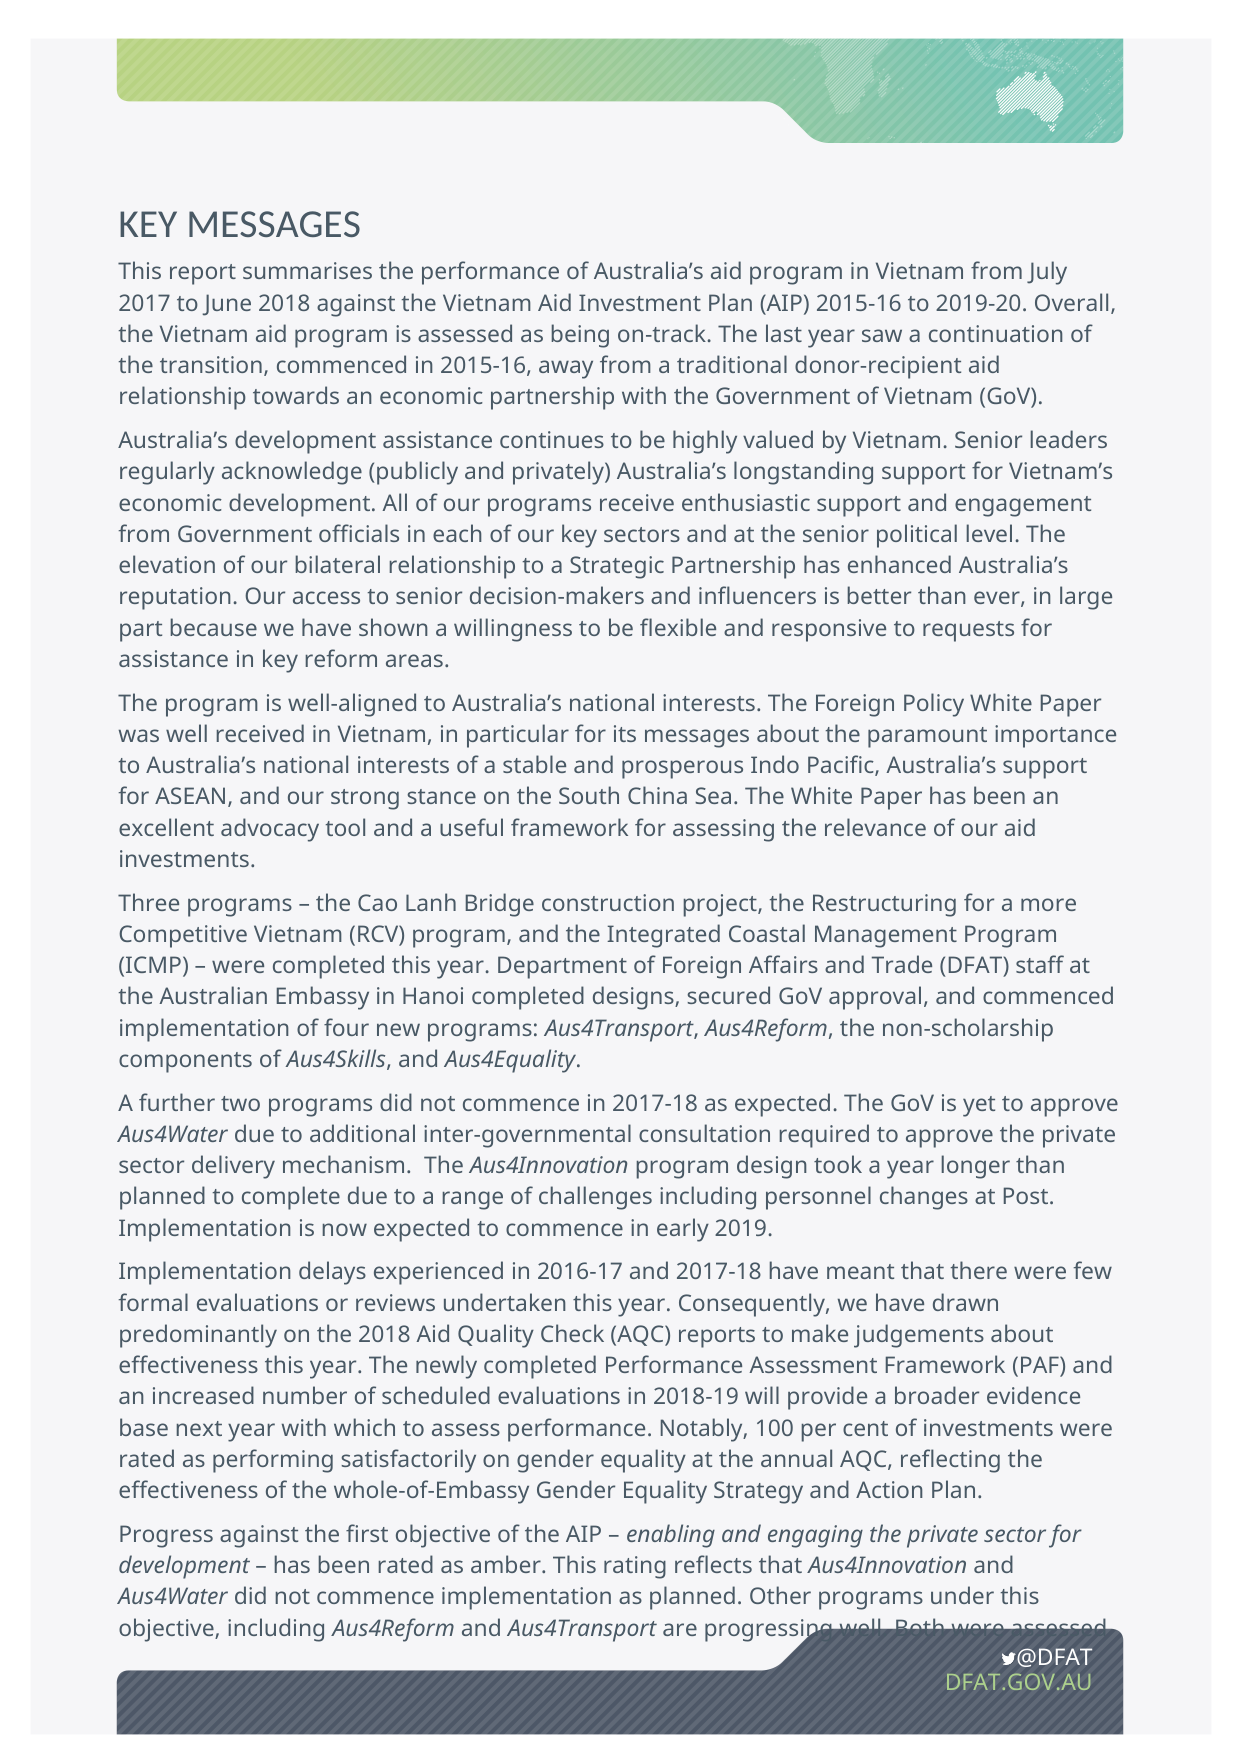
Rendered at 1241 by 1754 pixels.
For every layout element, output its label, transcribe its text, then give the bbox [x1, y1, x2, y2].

text The program is well-aligned to Australia’s national interests. The Foreign Policy White Paper was well received in Vietnam, in particular for its messages about the paramount importance to Australia’s national interests of a stable and prosperous Indo Pacific, Australia’s support for ASEAN, and our strong stance on the South China Sea. The White Paper has been an excellent advocacy tool and a useful framework for assessing the relevance of our aid investments. [118, 687, 1122, 874]
text Australia’s development assistance continues to be highly valued by Vietnam. Senior leaders regularly acknowledge (publicly and privately) Australia’s longstanding support for Vietnam’s economic development. All of our programs receive enthusiastic support and engagement from Government officials in each of our key sectors and at the senior political level. The elevation of our bilateral relationship to a Strategic Partnership has enhanced Australia’s reputation. Our access to senior decision-makers and influencers is better than ever, in large part because we have shown a willingness to be flexible and responsive to requests for assistance in key reform areas. [118, 424, 1122, 674]
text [118, 1518, 1122, 1643]
list Key Messages [118, 214, 1122, 243]
picture [1, 9, 1239, 1754]
text A further two programs did not commence in 2017-18 as expected. The GoV is yet to approve Aus4Water due to additional inter-governmental consultation required to approve the private sector delivery mechanism. The Aus4Innovation program design took a year longer than planned to complete due to a range of challenges including personnel changes at Post. Implementation is now expected to commence in early 2019. [118, 1087, 1122, 1243]
text This report summarises the performance of Australia’s aid program in Vietnam from July 2017 to June 2018 against the Vietnam Aid Investment Plan (AIP) 2015-16 to 2019-20. Overall, the Vietnam aid program is assessed as being on-track. The last year saw a continuation of the transition, commenced in 2015-16, away from a traditional donor-recipient aid relationship towards an economic partnership with the Government of Vietnam (GoV). [118, 255, 1122, 412]
text Implementation delays experienced in 2016-17 and 2017-18 have meant that there were few formal evaluations or reviews undertaken this year. Consequently, we have drawn predominantly on the 2018 Aid Quality Check (AQC) reports to make judgements about effectiveness this year. The newly completed Performance Assessment Framework (PAF) and an increased number of scheduled evaluations in 2018-19 will provide a broader evidence base next year with which to assess performance. Notably, 100 per cent of investments were rated as performing satisfactorily on gender equality at the annual AQC, reflecting the effectiveness of the whole-of-Embassy Gender Equality Strategy and Action Plan. [118, 1255, 1122, 1505]
text Three programs – the Cao Lanh Bridge construction project, the Restructuring for a more Competitive Vietnam (RCV) program, and the Integrated Coastal Management Program (ICMP) – were completed this year. Department of Foreign Affairs and Trade (DFAT) staff at the Australian Embassy in Hanoi completed designs, secured GoV approval, and commenced implementation of four new programs: Aus4Transport, Aus4Reform, the non-scholarship components of Aus4Skills, and Aus4Equality. [118, 887, 1122, 1074]
